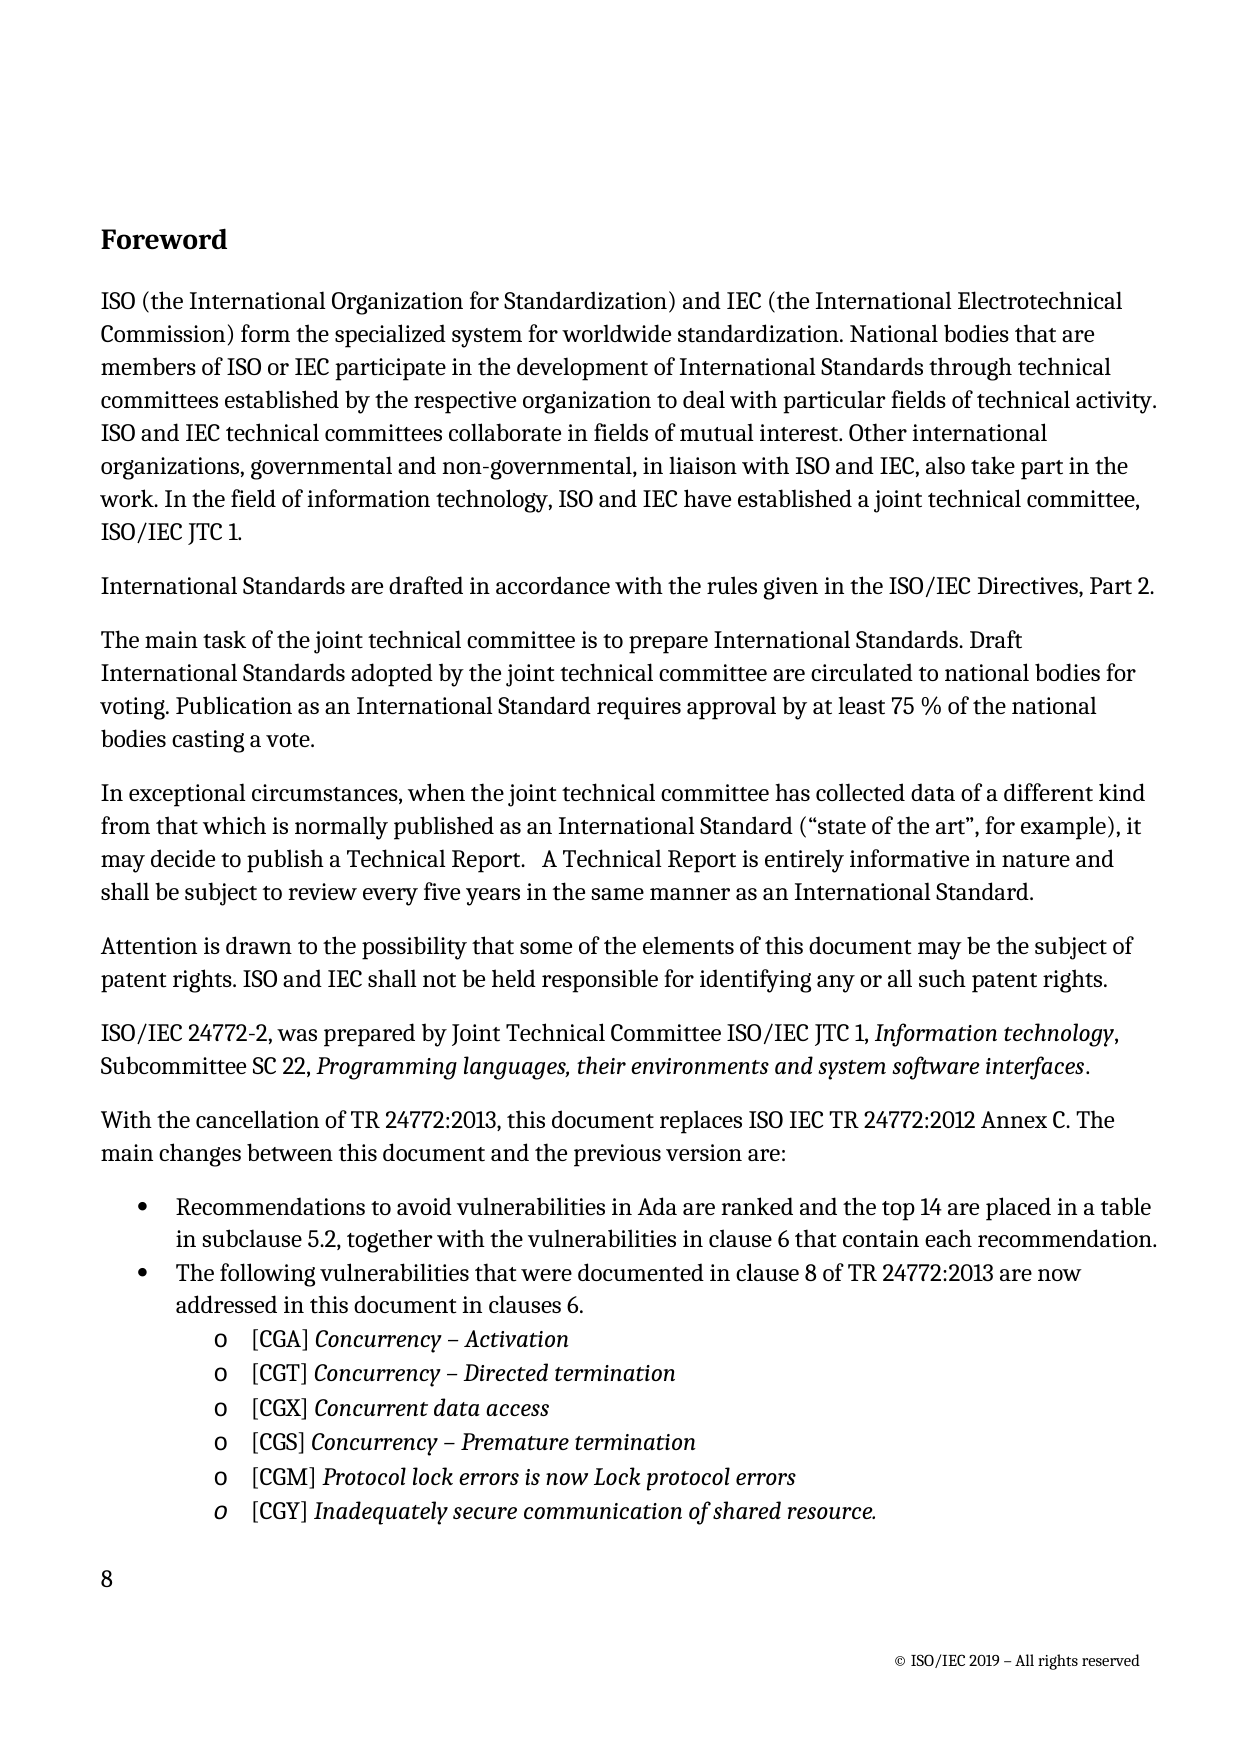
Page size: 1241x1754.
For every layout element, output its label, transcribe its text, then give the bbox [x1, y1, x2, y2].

list [CGA] Concurrency – Activation [213, 1324, 1164, 1354]
text The main task of the joint technical committee is to prepare International Standards. Draft International Standards adopted by the joint technical committee are circulated to national bodies for voting. Publication as an International Standard requires approval by at least 75 % of the national bodies casting a vote. [101, 626, 1164, 754]
list [CGT] Concurrency – Directed termination [213, 1359, 1164, 1389]
list The following vulnerabilities that were documented in clause 8 of TR 24772:2013 are now addressed in this document in clauses 6. [138, 1258, 1164, 1320]
list [CGY] Inadequately secure communication of shared resource. [213, 1497, 1164, 1527]
list [CGS] Concurrency – Premature termination [213, 1428, 1164, 1458]
list [CGM] Protocol lock errors is now Lock protocol errors [213, 1462, 1164, 1492]
text With the cancellation of TR 24772:2013, this document replaces ISO IEC TR 24772:2012 Annex C. The main changes between this document and the previous version are: [101, 1106, 1164, 1167]
subtitle Foreword [101, 223, 1164, 257]
list Recommendations to avoid vulnerabilities in Ada are ranked and the top 14 are placed in a table in subclause 5.2, together with the vulnerabilities in clause 6 that contain each recommendation. [138, 1192, 1164, 1254]
text International Standards are drafted in accordance with the rules given in the ISO/IEC Directives, Part 2. [101, 572, 1164, 601]
text ISO (the International Organization for Standardization) and IEC (the International Electrotechnical Commission) form the specialized system for worldwide standardization. National bodies that are members of ISO or IEC participate in the development of International Standards through technical committees established by the respective organization to deal with particular fields of technical activity. ISO and IEC technical committees collaborate in fields of mutual interest. Other international organizations, governmental and non-governmental, in liaison with ISO and IEC, also take part in the work. In the field of information technology, ISO and IEC have established a joint technical committee, ISO/IEC JTC 1. [101, 287, 1164, 547]
list [CGX] Concurrent data access [213, 1393, 1164, 1423]
text Attention is drawn to the possibility that some of the elements of this document may be the subject of patent rights. ISO and IEC shall not be held responsible for identifying any or all such patent rights. [101, 932, 1164, 993]
text In exceptional circumstances, when the joint technical committee has collected data of a different kind from that which is normally published as an International Standard (“state of the art”, for example), it may decide to publish a Technical Report. A Technical Report is entirely informative in nature and shall be subject to review every five years in the same manner as an International Standard. [101, 779, 1164, 907]
text ISO/IEC 24772-2, was prepared by Joint Technical Committee ISO/IEC JTC 1, Information technology, Subcommittee SC 22, Programming languages, their environments and system software interfaces. [101, 1019, 1164, 1080]
